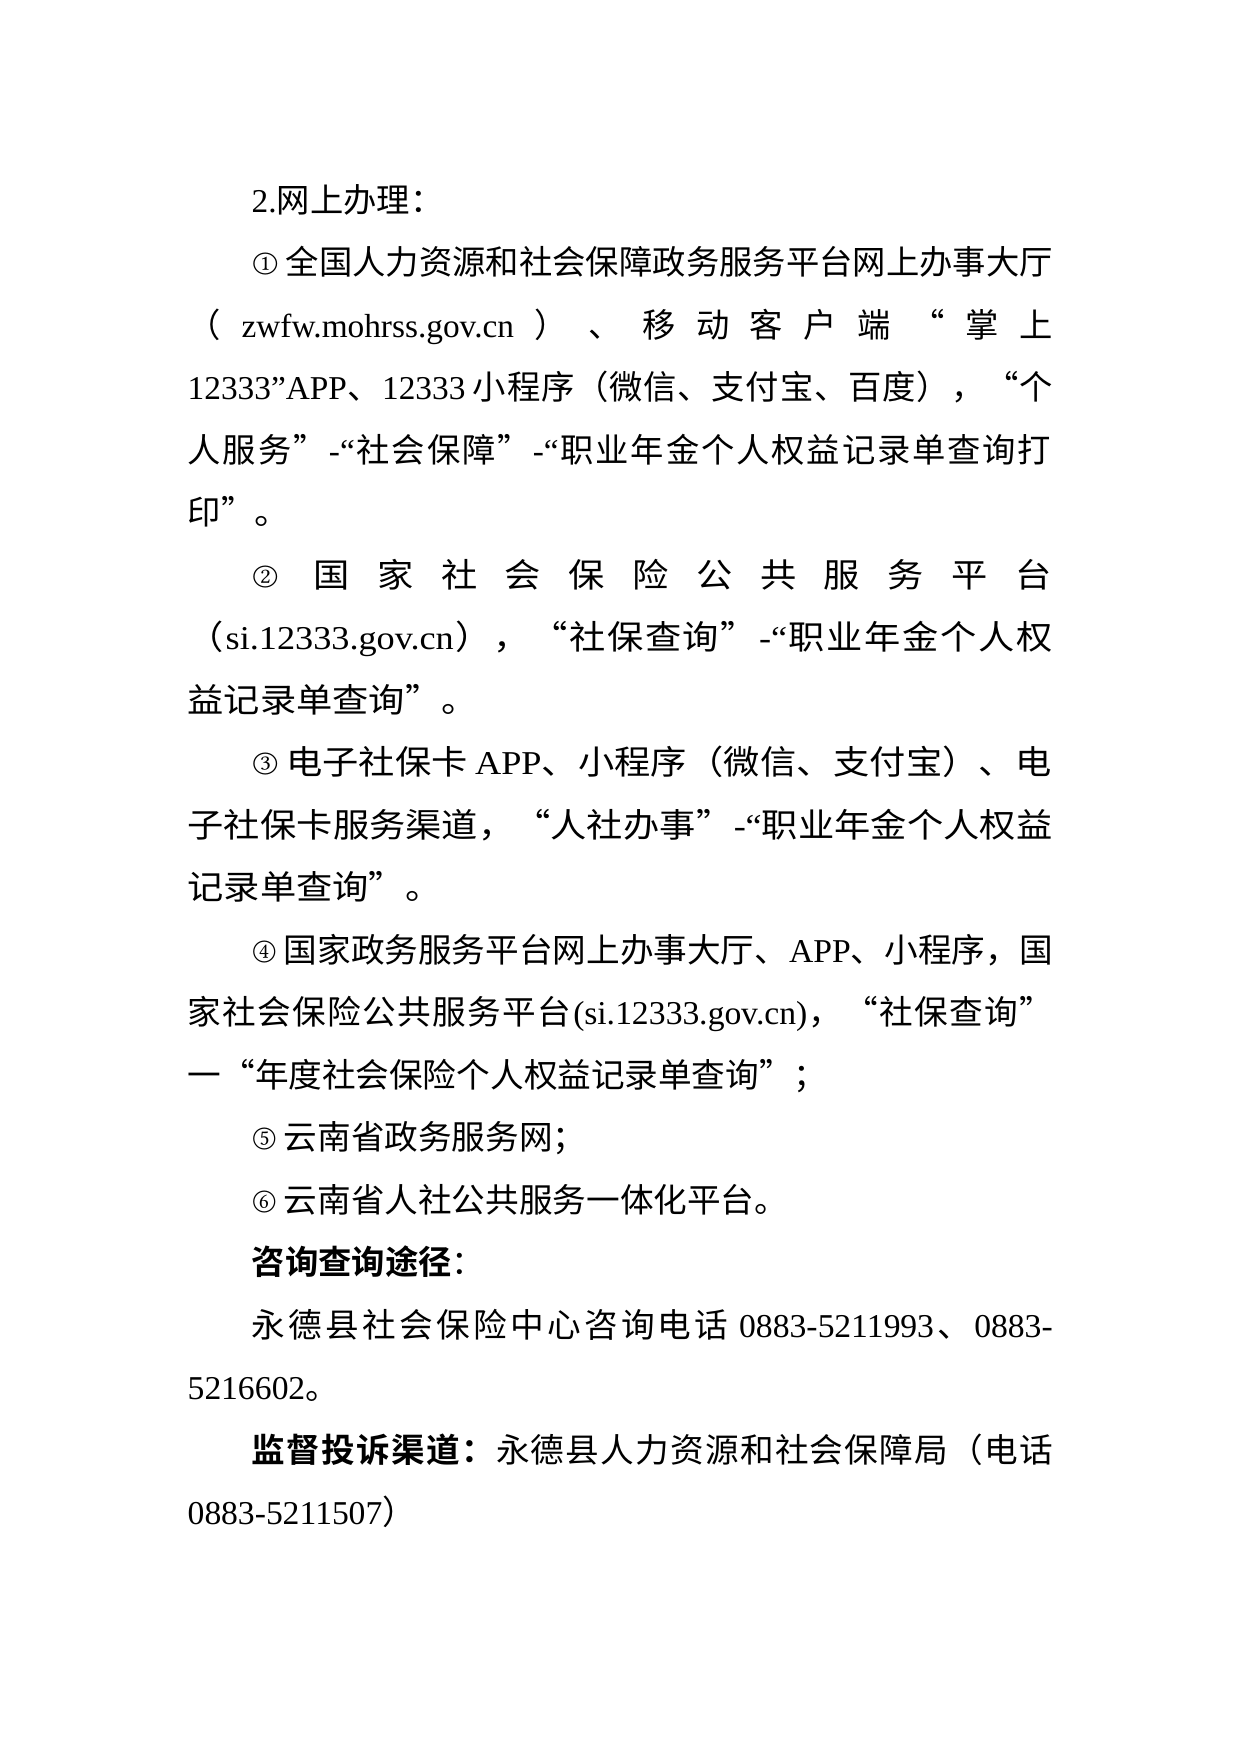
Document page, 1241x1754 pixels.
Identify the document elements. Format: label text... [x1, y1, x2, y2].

text ②国家社会保险公共服务平台（si.12333.gov.cn），“社保查询”-“职业年金个人权益记录单查询”。 [187, 537, 1053, 724]
text ⑥云南省人社公共服务一体化平台。 [187, 1162, 1053, 1224]
text 永德县社会保险中心咨询电话0883-5211993、0883-5216602。 [187, 1287, 1053, 1412]
text ③电子社保卡APP、小程序（微信、支付宝）、电子社保卡服务渠道，“人社办事”-“职业年金个人权益记录单查询”。 [187, 724, 1053, 912]
text ⑤云南省政务服务网； [187, 1099, 1053, 1162]
text ④国家政务服务平台网上办事大厅、APP、小程序，国家社会保险公共服务平台(si.12333.gov.cn)，“社保查询”一“年度社会保险个人权益记录单查询”； [187, 912, 1053, 1099]
text 监督投诉渠道：永德县人力资源和社会保障局（电话0883-5211507） [187, 1412, 1053, 1537]
text 2.网上办理： [187, 162, 1053, 224]
text 咨询查询途径： [187, 1224, 1053, 1287]
text ①全国人力资源和社会保障政务服务平台网上办事大厅（zwfw.mohrss.gov.cn）、移动客户端“掌上12333”APP、12333小程序（微信、支付宝、百度），“个人服务”-“社会保障”-“职业年金个人权益记录单查询打印”。 [187, 224, 1053, 537]
